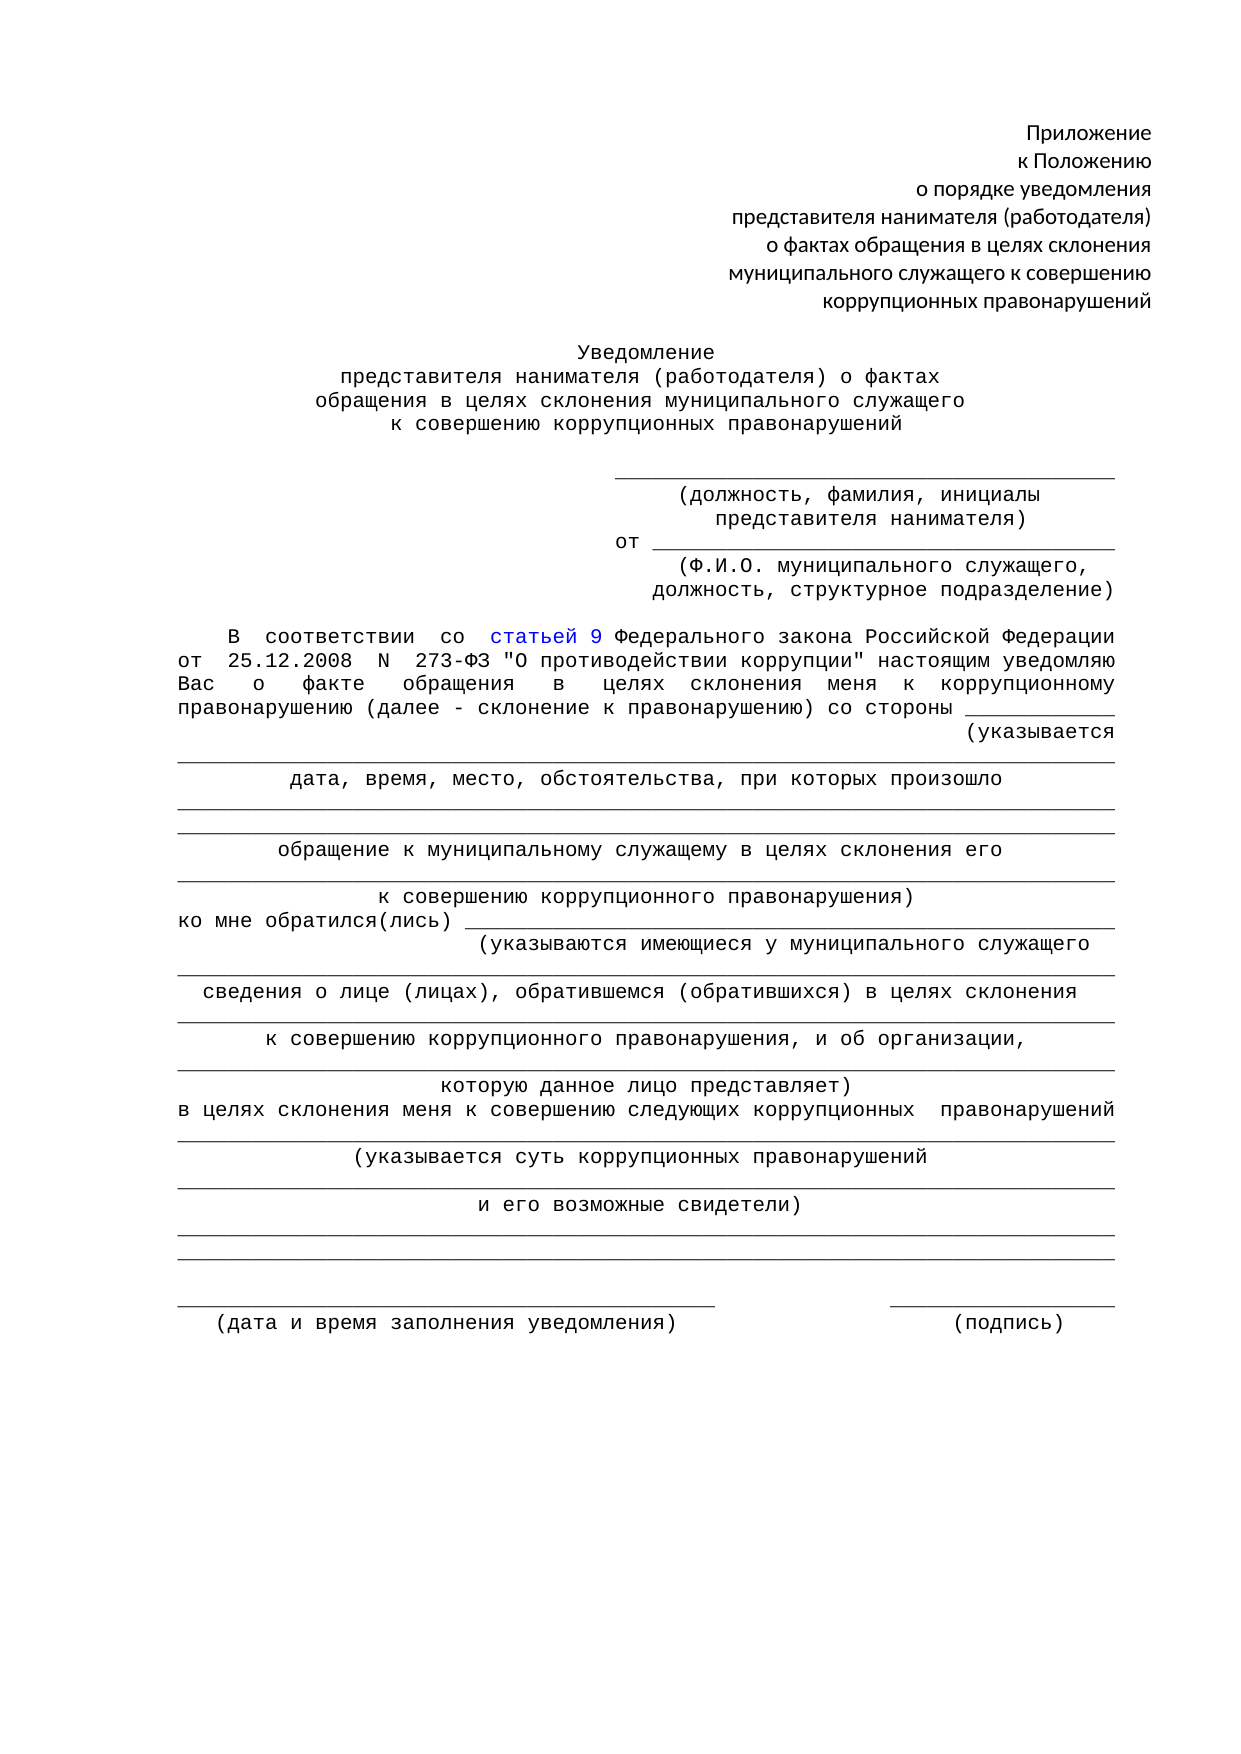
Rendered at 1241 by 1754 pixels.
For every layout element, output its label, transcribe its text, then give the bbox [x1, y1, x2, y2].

text ___________________________________________________________________________ [177, 1217, 1152, 1241]
text ___________________________________________________________________________ [177, 1004, 1152, 1028]
text представителя нанимателя (работодателя) [177, 202, 1152, 230]
text ___________________________________________________________________________ [177, 1170, 1152, 1193]
text ___________________________________________________________________________ [177, 862, 1152, 886]
text обращение к муниципальному служащему в целях склонения его [177, 839, 1152, 862]
text (дата и время заполнения уведомления) (подпись) [177, 1312, 1152, 1335]
text в целях склонения меня к совершению следующих коррупционных правонарушений [177, 1099, 1152, 1123]
text к совершению коррупционных правонарушений [177, 413, 1152, 437]
text ________________________________________ [177, 461, 1152, 484]
text о порядке уведомления [177, 174, 1152, 202]
text ___________________________________________________________________________ [177, 815, 1152, 839]
text ___________________________________________________________________________ [177, 1123, 1152, 1146]
text от 25.12.2008 N 273-ФЗ "О противодействии коррупции" настоящим уведомляю [177, 650, 1152, 673]
text дата, время, место, обстоятельства, при которых произошло [177, 768, 1152, 792]
text ___________________________________________________________________________ [177, 957, 1152, 981]
text Уведомление [177, 342, 1152, 366]
text муниципального служащего к совершению [177, 258, 1152, 286]
text о фактах обращения в целях склонения [177, 230, 1152, 258]
text ___________________________________________________________________________ [177, 1241, 1152, 1264]
text представителя нанимателя) [177, 508, 1152, 531]
text к Положению [177, 146, 1152, 174]
text коррупционных правонарушений [177, 286, 1152, 314]
text ко мне обратился(лись) ____________________________________________________ [177, 910, 1152, 933]
text Вас о факте обращения в целях склонения меня к коррупционному [177, 673, 1152, 697]
text обращения в целях склонения муниципального служащего [177, 389, 1152, 413]
text и его возможные свидетели) [177, 1193, 1152, 1217]
text (указывается [177, 721, 1152, 744]
text представителя нанимателя (работодателя) о фактах [177, 366, 1152, 389]
text Приложение [177, 118, 1152, 146]
text правонарушению (далее - склонение к правонарушению) со стороны ____________ [177, 697, 1152, 721]
text ___________________________________________ __________________ [177, 1288, 1152, 1312]
text к совершению коррупционного правонарушения) [177, 886, 1152, 910]
text В соответствии со статьей 9 Федерального закона Российской Федерации [177, 626, 1152, 650]
text сведения о лице (лицах), обратившемся (обратившихся) в целях склонения [177, 981, 1152, 1004]
text ___________________________________________________________________________ [177, 1052, 1152, 1075]
text должность, структурное подразделение) [177, 579, 1152, 602]
text ___________________________________________________________________________ [177, 744, 1152, 768]
text (должность, фамилия, инициалы [177, 484, 1152, 508]
text которую данное лицо представляет) [177, 1075, 1152, 1099]
text (указывается суть коррупционных правонарушений [177, 1146, 1152, 1170]
text к совершению коррупционного правонарушения, и об организации, [177, 1028, 1152, 1052]
text ___________________________________________________________________________ [177, 792, 1152, 815]
text (Ф.И.О. муниципального служащего, [177, 555, 1152, 579]
text (указываются имеющиеся у муниципального служащего [177, 933, 1152, 957]
text от _____________________________________ [177, 531, 1152, 555]
